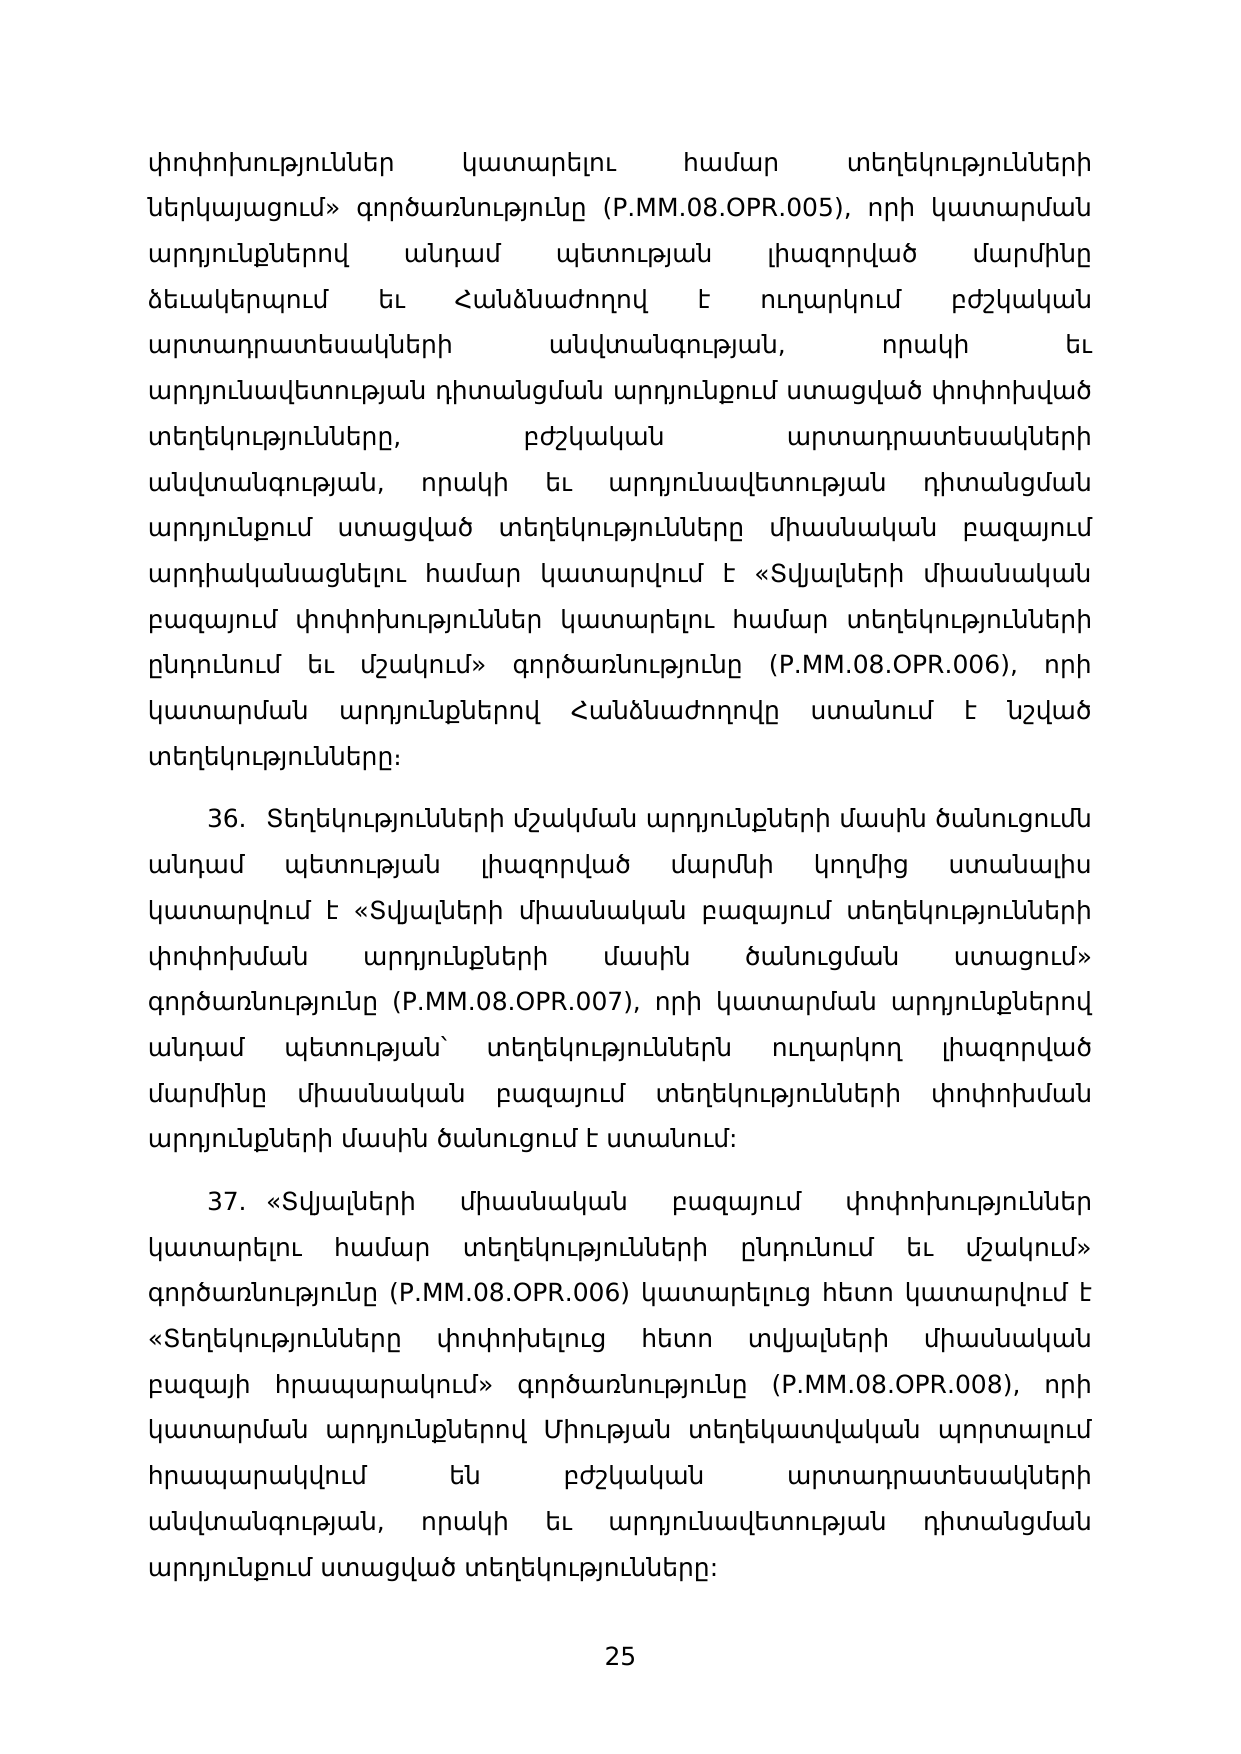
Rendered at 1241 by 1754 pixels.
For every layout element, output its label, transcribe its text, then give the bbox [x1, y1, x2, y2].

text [148, 148, 1093, 771]
text 37. «Տվյալների միասնական բազայում փոփոխություններ կատարելու համար տեղեկությունների ընդունում եւ մշակում» գործառնությունը (P.MM.08.OPR.006) կատարելուց հետո կատարվում է «Տեղեկությունները փոփոխելուց հետո տվյալների միասնական բազայի հրապարակում» գործառնությունը (P.MM.08.OPR.008), որի կատարման արդյունքներով Միության տեղեկատվական պորտալում հրապարակվում են բժշկական արտադրատեսակների անվտանգության, որակի եւ արդյունավետության դիտանցման արդյունքում ստացված տեղեկությունները: [148, 1187, 1093, 1582]
text 36. Տեղեկությունների մշակման արդյունքների մասին ծանուցումն անդամ պետության լիազորված մարմնի կողմից ստանալիս կատարվում է «Տվյալների միասնական բազայում տեղեկությունների փոփոխման արդյունքների մասին ծանուցման ստացում» գործառնությունը (P.MM.08.OPR.007), որի կատարման արդյունքներով անդամ պետության՝ տեղեկություններն ուղարկող լիազորված մարմինը միասնական բազայում տեղեկությունների փոփոխման արդյունքների մասին ծանուցում է ստանում: [148, 804, 1093, 1154]
